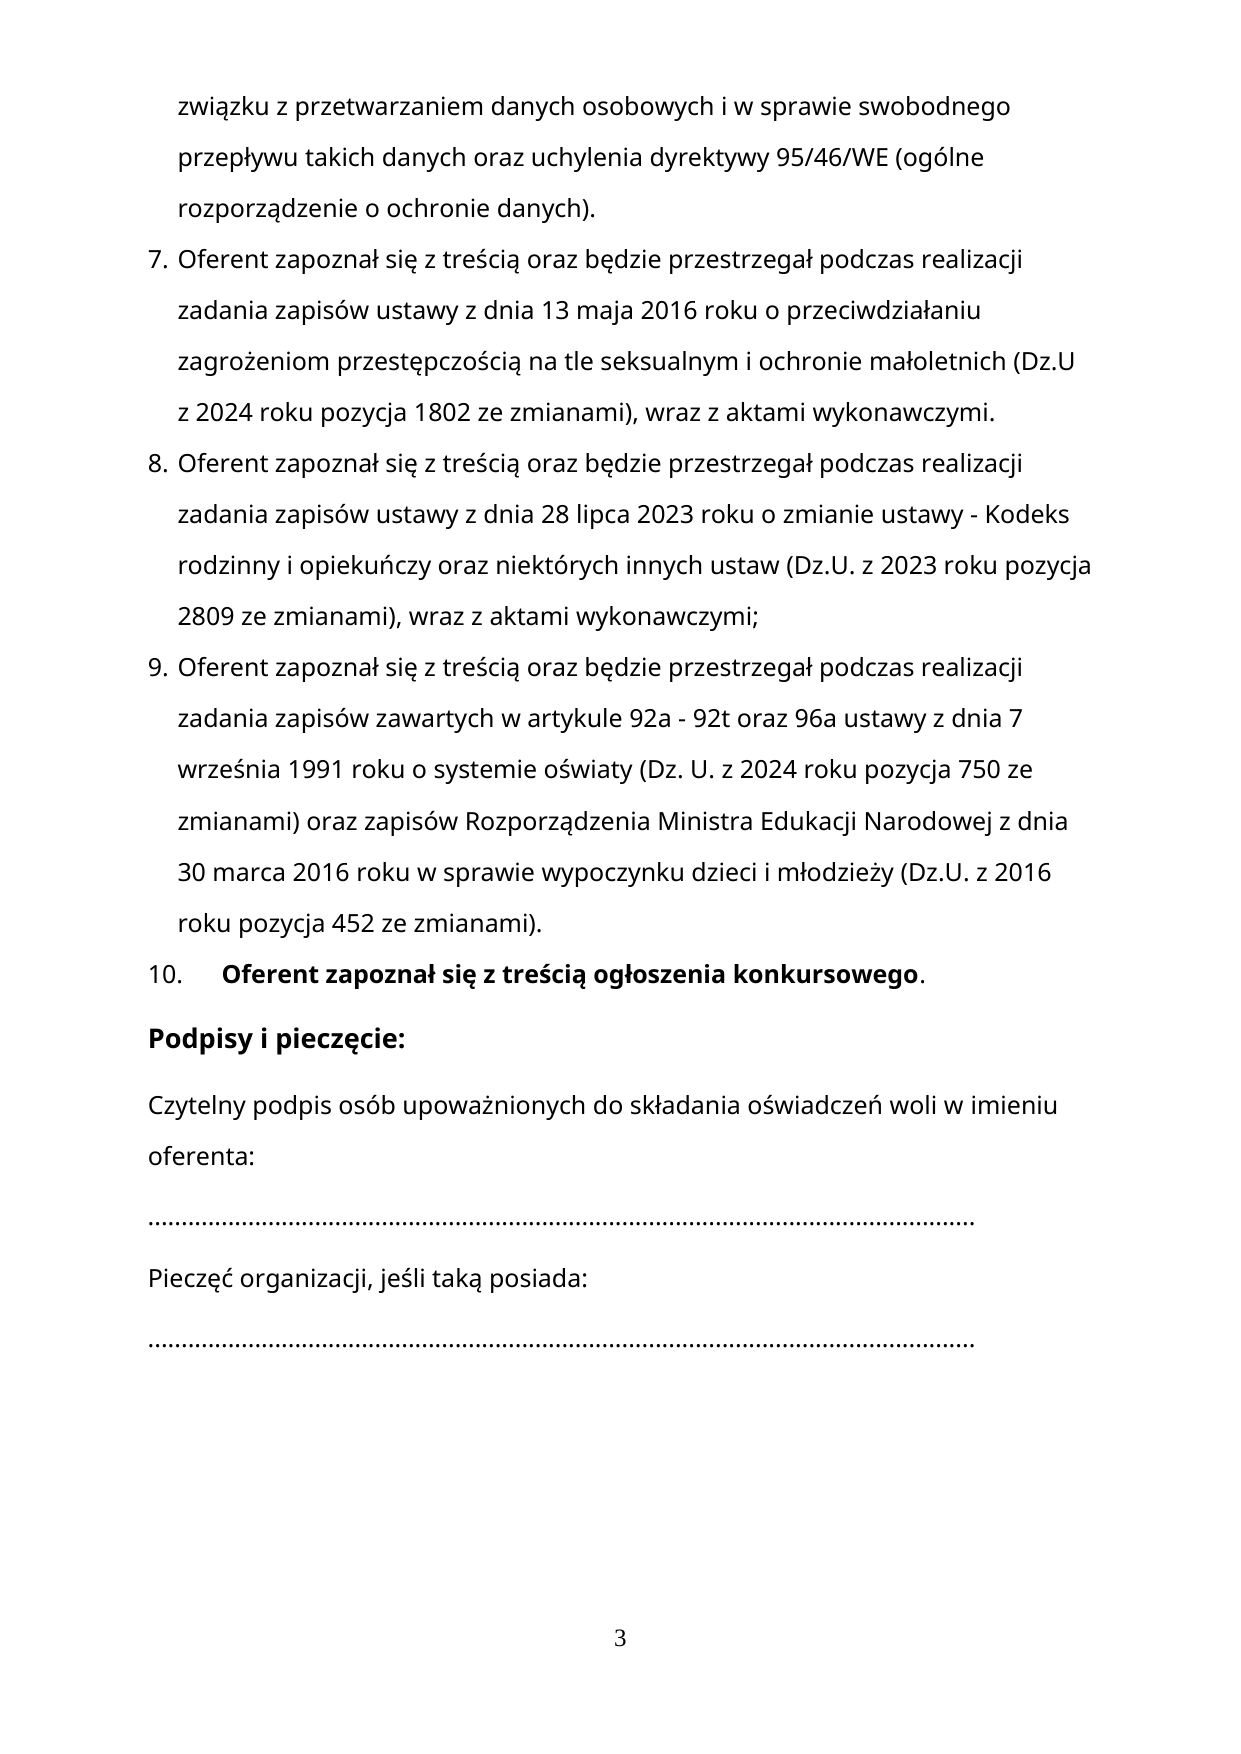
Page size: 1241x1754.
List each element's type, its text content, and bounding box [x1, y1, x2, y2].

list Oferent zapoznał się z treścią oraz będzie przestrzegał podczas realizacji zadania zapisów ustawy z dnia 13 maja 2016 roku o przeciwdziałaniu zagrożeniom przestępczością na tle seksualnym i ochronie małoletnich (Dz.U z 2024 roku pozycja 1802 ze zmianami), wraz z aktami wykonawczymi. [148, 242, 1093, 429]
list Oferent zapoznał się z treścią ogłoszenia konkursowego. [148, 956, 1093, 990]
list Oferent zapoznał się z treścią oraz będzie przestrzegał podczas realizacji zadania zapisów ustawy z dnia 28 lipca 2023 roku o zmianie ustawy - Kodeks rodzinny i opiekuńczy oraz niektórych innych ustaw (Dz.U. z 2023 roku pozycja 2809 ze zmianami), wraz z aktami wykonawczymi; [148, 446, 1093, 633]
subtitle Podpisy i pieczęcie: [148, 1020, 1093, 1057]
text Pieczęć organizacji, jeśli taką posiada: [148, 1261, 1093, 1294]
list Oferent zapoznał się z treścią oraz będzie przestrzegał podczas realizacji zadania zapisów zawartych w artykule 92a - 92t oraz 96a ustawy z dnia 7 września 1991 roku o systemie oświaty (Dz. U. z 2024 roku pozycja 750 ze zmianami) oraz zapisów Rozporządzenia Ministra Edukacji Narodowej z dnia 30 marca 2016 roku w sprawie wypoczynku dzieci i młodzieży (Dz.U. z 2016 roku pozycja 452 ze zmianami). [148, 650, 1093, 939]
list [148, 89, 1093, 225]
text Czytelny podpis osób upoważnionych do składania oświadczeń woli w imieniu oferenta: [148, 1088, 1093, 1173]
